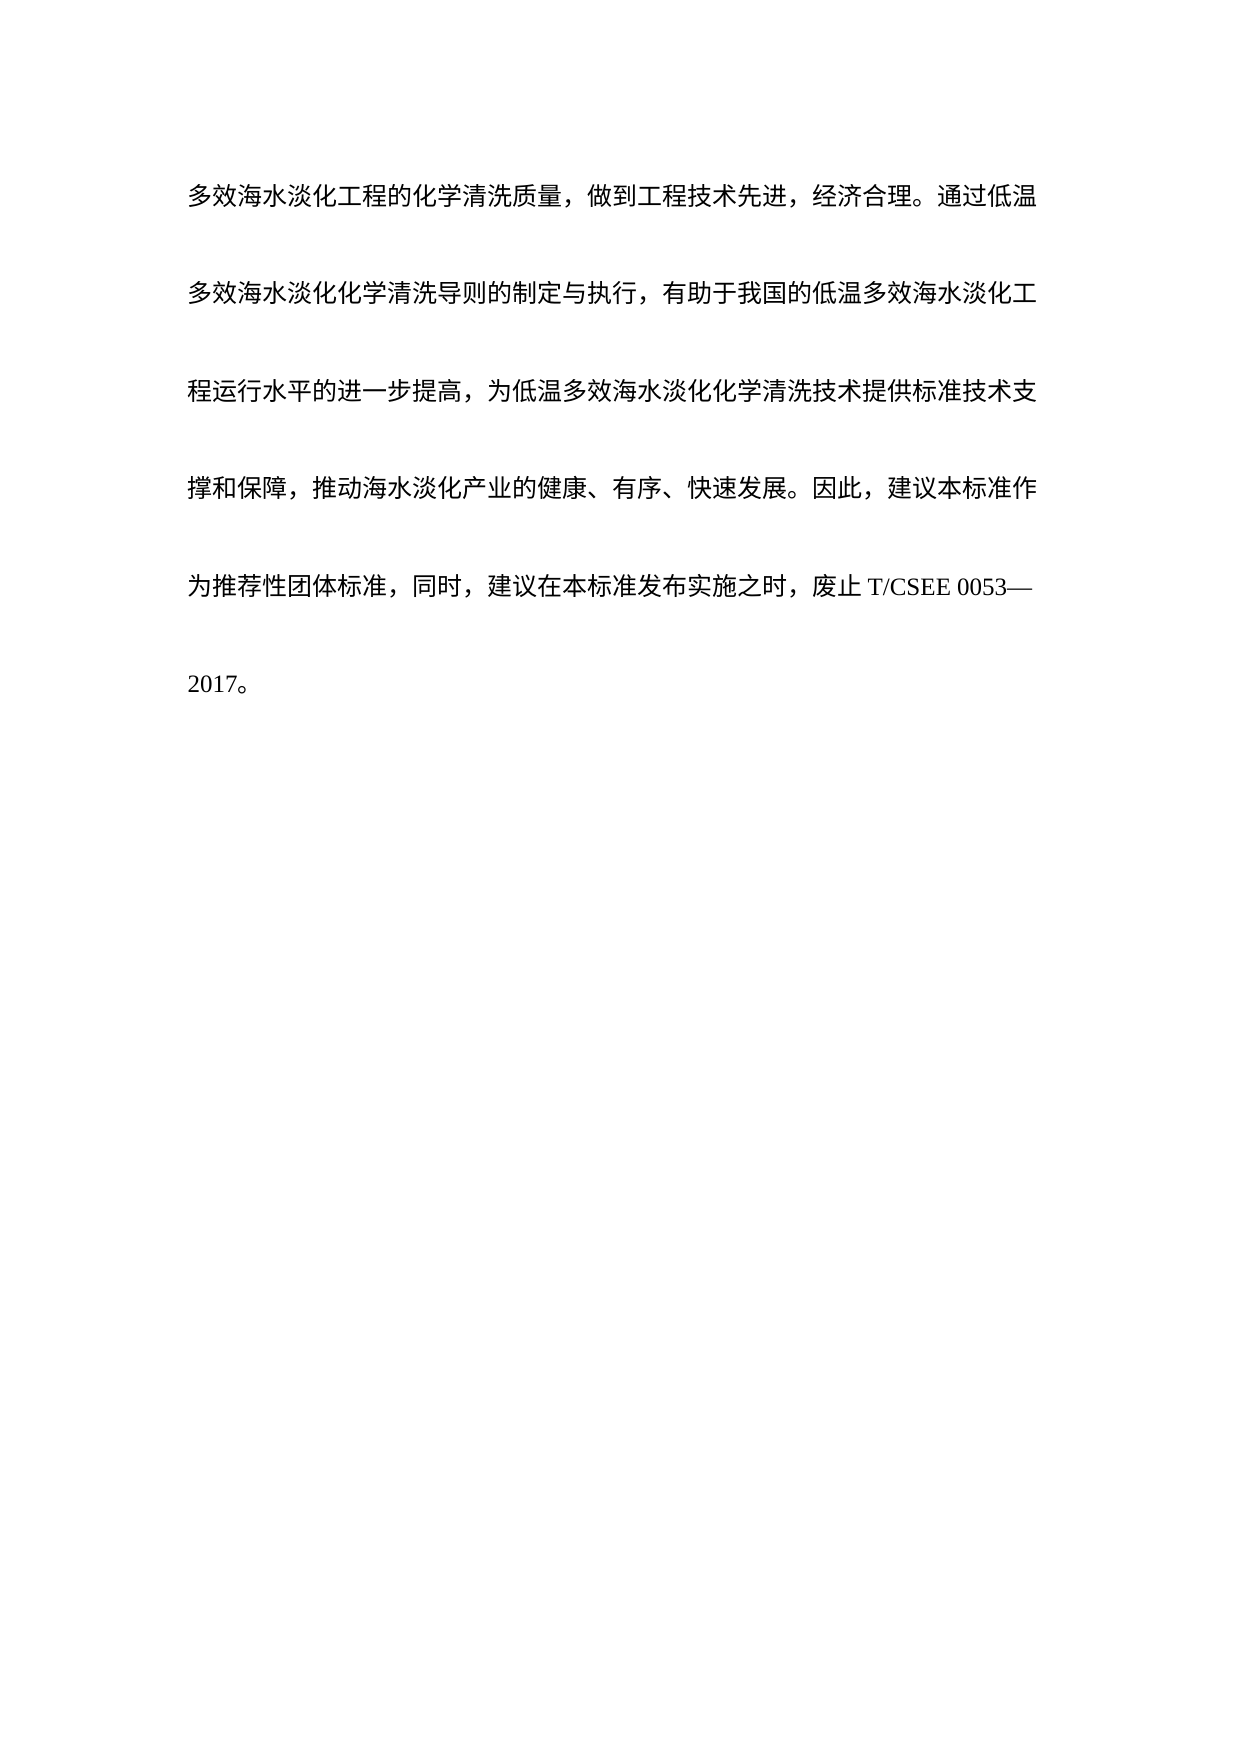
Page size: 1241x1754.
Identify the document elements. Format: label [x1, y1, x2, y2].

text [187, 162, 1053, 714]
